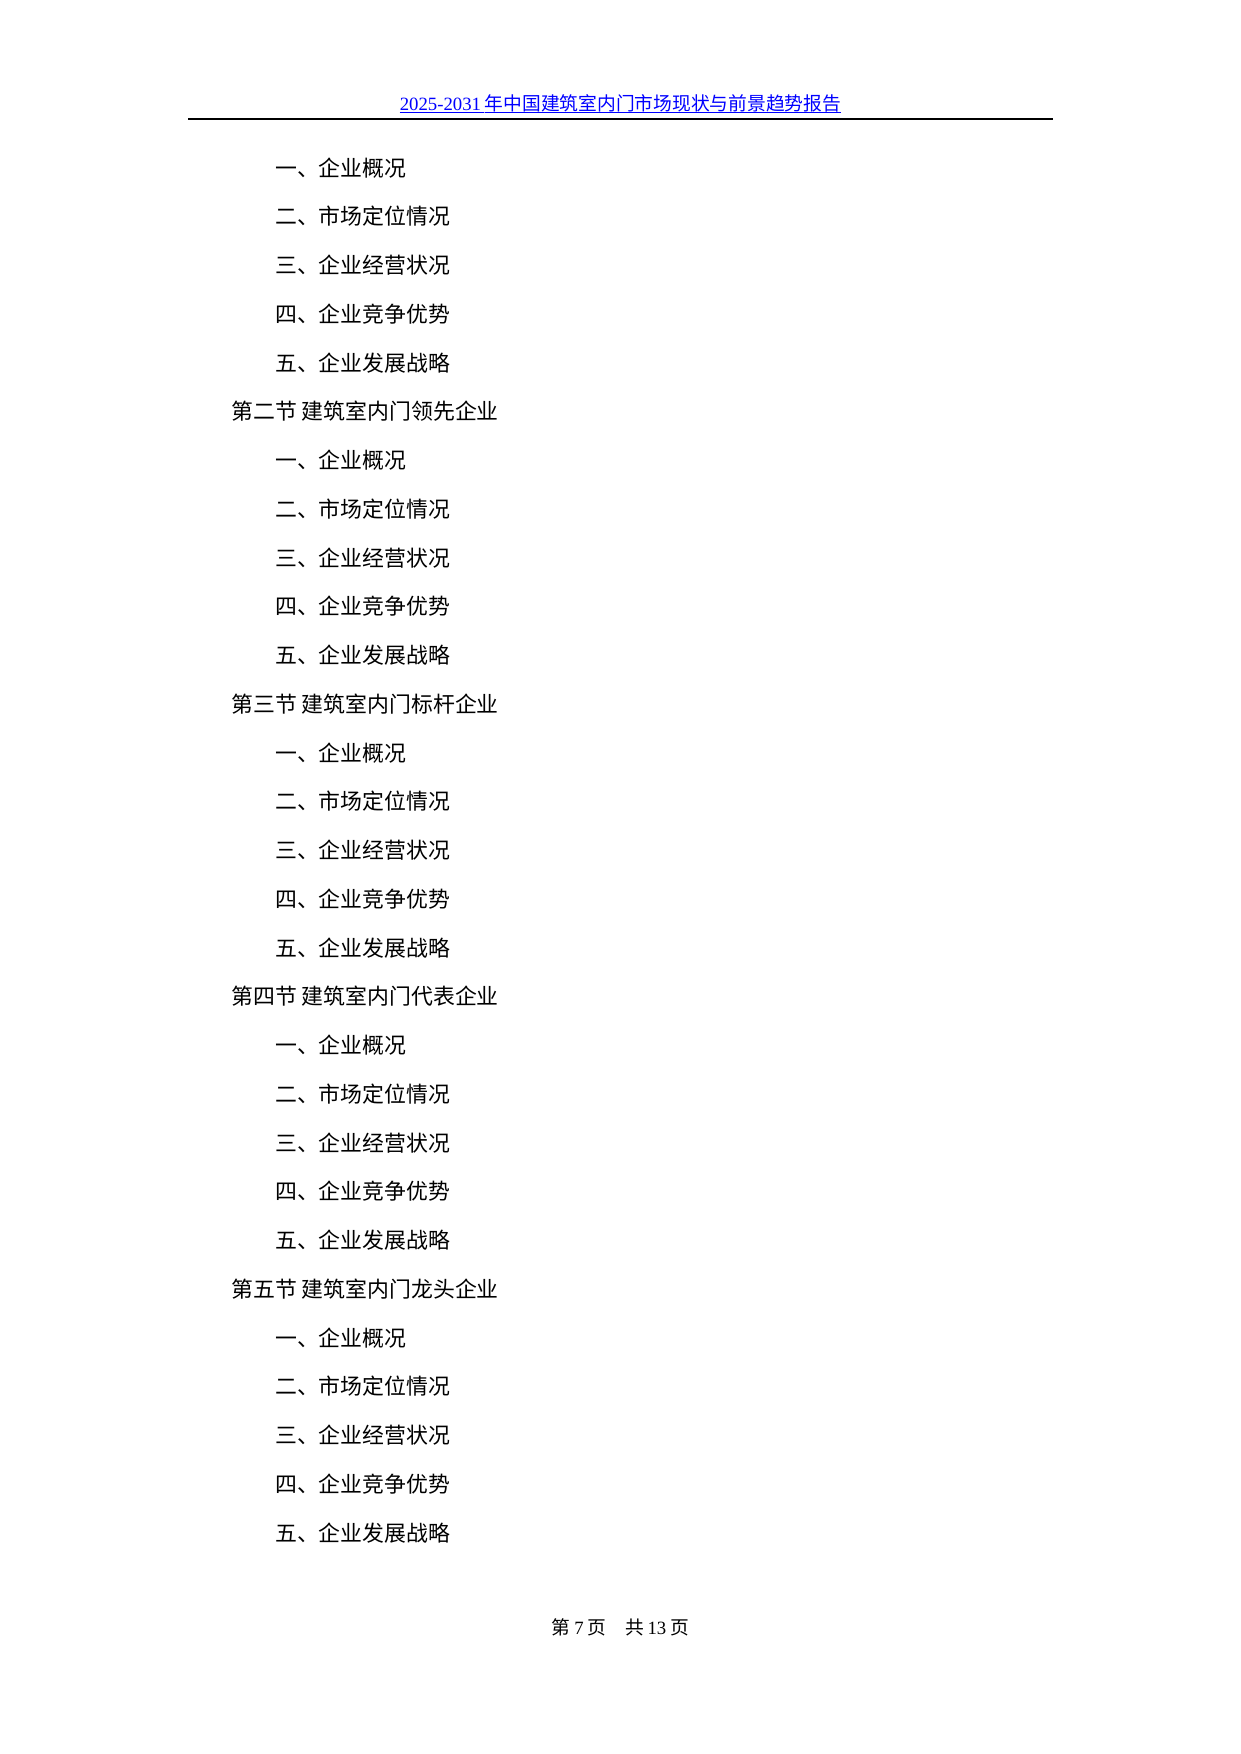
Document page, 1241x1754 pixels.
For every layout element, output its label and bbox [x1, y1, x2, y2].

text [187, 150, 1053, 1548]
